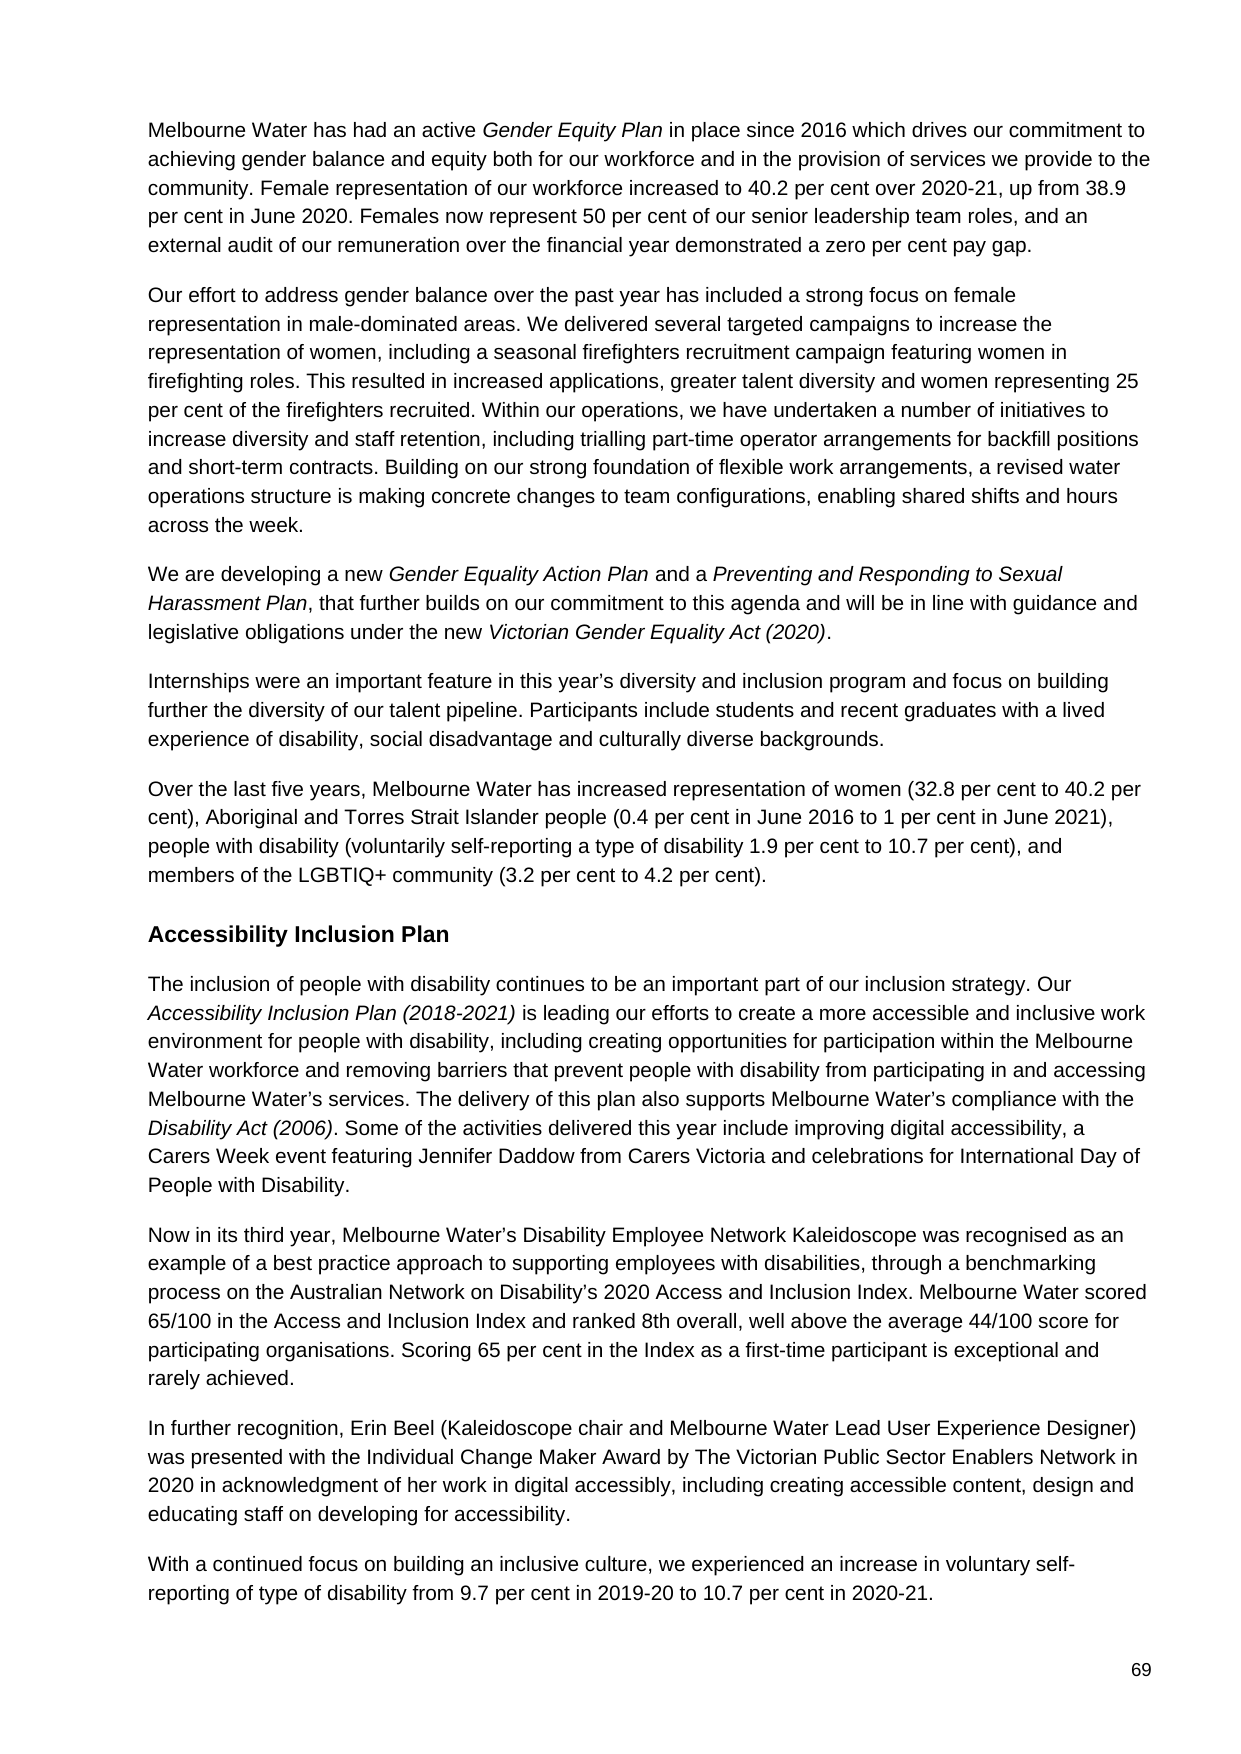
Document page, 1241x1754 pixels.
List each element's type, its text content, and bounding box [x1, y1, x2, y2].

text Now in its third year, Melbourne Water’s Disability Employee Network Kaleidoscope was recognised as an example of a best practice approach to supporting employees with disabilities, through a benchmarking process on the Australian Network on Disability’s 2020 Access and Inclusion Index. Melbourne Water scored 65/100 in the Access and Inclusion Index and ranked 8th overall, well above the average 44/100 score for participating organisations. Scoring 65 per cent in the Index as a first-time participant is exceptional and rarely achieved. [148, 1222, 1152, 1390]
text Melbourne Water has had an active Gender Equity Plan in place since 2016 which drives our commitment to achieving gender balance and equity both for our workforce and in the provision of services we provide to the community. Female representation of our workforce increased to 40.2 per cent over 2020-21, up from 38.9 per cent in June 2020. Females now represent 50 per cent of our senior leadership team roles, and an external audit of our remuneration over the financial year demonstrated a zero per cent pay gap. [148, 118, 1152, 257]
text In further recognition, Erin Beel (Kaleidoscope chair and Melbourne Water Lead User Experience Designer) was presented with the Individual Change Maker Award by The Victorian Public Sector Enablers Network in 2020 in acknowledgment of her work in digital accessibly, including creating accessible content, design and educating staff on developing for accessibility. [148, 1416, 1152, 1526]
text Internships were an important feature in this year’s diversity and inclusion program and focus on building further the diversity of our talent pipeline. Participants include students and recent graduates with a lived experience of disability, social disadvantage and culturally diverse backgrounds. [148, 669, 1152, 751]
subtitle Accessibility Inclusion Plan [148, 921, 1152, 947]
text The inclusion of people with disability continues to be an important part of our inclusion strategy. Our Accessibility Inclusion Plan (2018-2021) is leading our efforts to create a more accessible and inclusive work environment for people with disability, including creating opportunities for participation within the Melbourne Water workforce and removing barriers that prevent people with disability from participating in and accessing Melbourne Water’s services. The delivery of this plan also supports Melbourne Water’s compliance with the Disability Act (2006). Some of the activities delivered this year include improving digital accessibility, a Carers Week event featuring Jennifer Daddow from Carers Victoria and celebrations for International Day of People with Disability. [148, 972, 1152, 1197]
text With a continued focus on building an inclusive culture, we experienced an increase in voluntary self-reporting of type of disability from 9.7 per cent in 2019-20 to 10.7 per cent in 2020-21. [148, 1552, 1152, 1604]
text We are developing a new Gender Equality Action Plan and a Preventing and Responding to Sexual Harassment Plan, that further builds on our commitment to this agenda and will be in line with guidance and legislative obligations under the new Victorian Gender Equality Act (2020). [148, 562, 1152, 644]
text Over the last five years, Melbourne Water has increased representation of women (32.8 per cent to 40.2 per cent), Aboriginal and Torres Strait Islander people (0.4 per cent in June 2016 to 1 per cent in June 2021), people with disability (voluntarily self-reporting a type of disability 1.9 per cent to 10.7 per cent), and members of the LGBTIQ+ community (3.2 per cent to 4.2 per cent). [148, 776, 1152, 887]
text Our effort to address gender balance over the past year has included a strong focus on female representation in male-dominated areas. We delivered several targeted campaigns to increase the representation of women, including a seasonal firefighters recruitment campaign featuring women in firefighting roles. This resulted in increased applications, greater talent diversity and women representing 25 per cent of the firefighters recruited. Within our operations, we have undertaken a number of initiatives to increase diversity and staff retention, including trialling part-time operator arrangements for backfill positions and short-term contracts. Building on our strong foundation of flexible work arrangements, a revised water operations structure is making concrete changes to team configurations, enabling shared shifts and hours across the week. [148, 283, 1152, 537]
